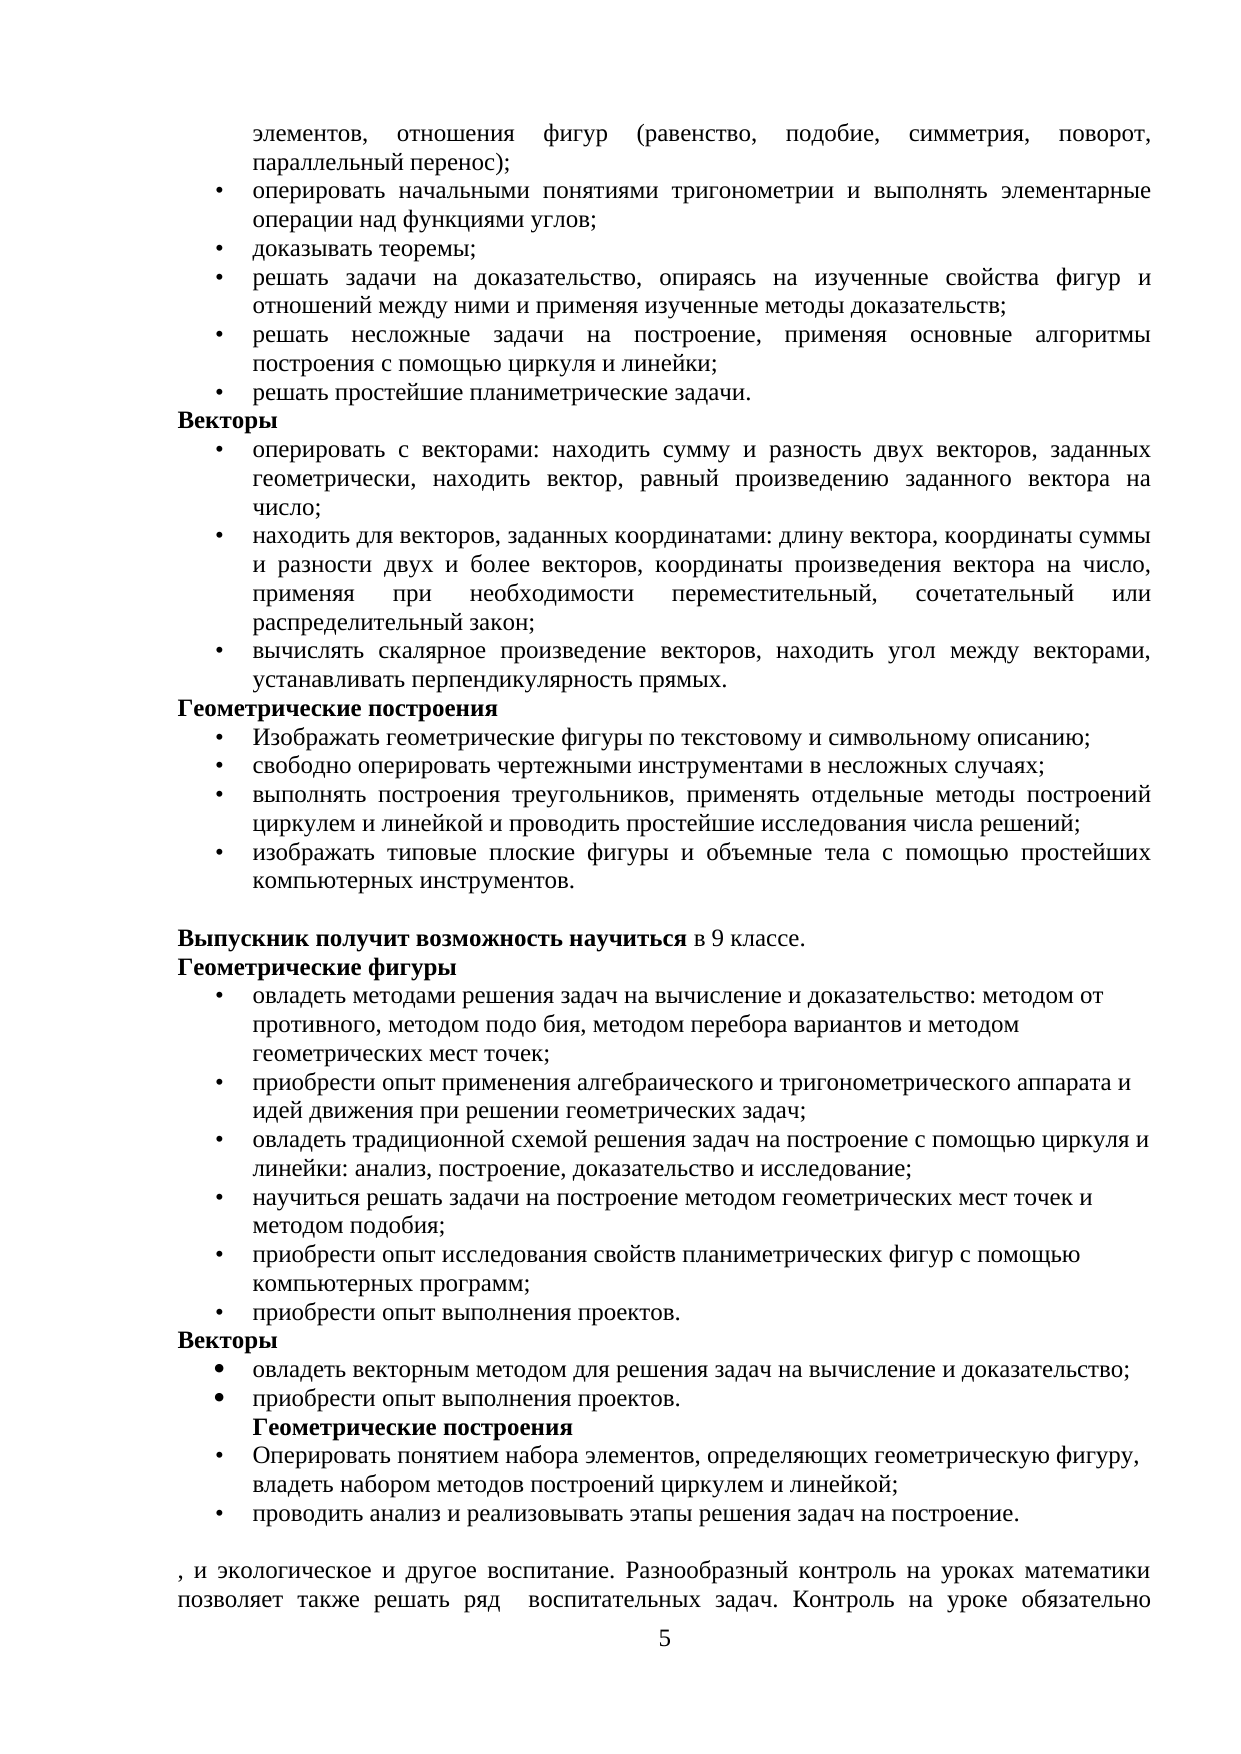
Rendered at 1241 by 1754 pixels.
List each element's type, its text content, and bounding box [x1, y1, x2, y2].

list овладеть традиционной схемой решения задач на построение с помощью циркуля и линейки: анализ, построение, доказательство и исследование; [215, 1124, 1152, 1182]
list изображать типовые плоские фигуры и объемные тела с помощью простейших компьютерных инструментов. [215, 837, 1152, 894]
list решать задачи на доказательство, опираясь на изученные свойства фигур и отношений между ними и применяя изученные методы доказательств; [215, 262, 1152, 319]
list приобрести опыт выполнения проектов. [215, 1297, 1152, 1326]
list овладеть векторным методом для решения задач на вычисление и доказательство; [215, 1354, 1152, 1383]
text Векторы [177, 406, 1152, 434]
list приобрести опыт применения алгебраического и тригонометрического аппарата и идей движения при решении геометрических задач; [215, 1067, 1152, 1124]
list находить для векторов, заданных координатами: длину вектора, координаты суммы и разности двух и более векторов, координаты произведения вектора на число, применяя при необходимости переместительный, сочетательный или распределительный закон; [215, 521, 1152, 636]
list оперировать с векторами: находить сумму и разность двух векторов, заданных геометрически, находить вектор, равный произведению заданного вектора на число; [215, 434, 1152, 521]
text Векторы [177, 1326, 1152, 1354]
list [177, 1556, 1152, 1613]
list решать несложные задачи на построение, применяя основные алгоритмы построения с помощью циркуля и линейки; [215, 319, 1152, 377]
list овладеть методами решения задач на вычисление и доказательство: методом от противного, методом подо бия, методом перебора вариантов и методом геометрических мест точек; [215, 981, 1152, 1067]
list Оперировать понятием набора элементов, определяющих геометрическую фигуру, владеть набором методов построений циркулем и линейкой; [215, 1441, 1152, 1498]
text Геометрические построения [252, 1412, 1152, 1441]
list приобрести опыт выполнения проектов. [215, 1383, 1152, 1412]
list выполнять построения треугольников, применять отдельные методы построений циркулем и линейкой и проводить простейшие исследования числа решений; [215, 779, 1152, 837]
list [215, 118, 1152, 176]
list вычислять скалярное произведение векторов, находить угол между векторами, устанавливать перпендикулярность прямых. [215, 636, 1152, 693]
list доказывать теоремы; [215, 233, 1152, 262]
text Выпускник получит возможность научиться в 9 классе. [177, 923, 1152, 952]
list проводить анализ и реализовывать этапы решения задач на построение. [215, 1498, 1152, 1527]
list свободно оперировать чертежными инструментами в несложных случаях; [215, 751, 1152, 779]
list Изображать геометрические фигуры по текстовому и символьному описанию; [215, 722, 1152, 751]
list оперировать начальными понятиями тригонометрии и выполнять элементарные операции над функциями углов; [215, 176, 1152, 233]
text Геометрические фигуры [177, 952, 1152, 981]
list решать простейшие планиметрические задачи. [215, 377, 1152, 406]
list научиться решать задачи на построение методом геометрических мест точек и методом подобия; [215, 1182, 1152, 1239]
text Геометрические построения [177, 693, 1152, 722]
list приобрести опыт исследования свойств планиметрических фигур с помощью компьютерных программ; [215, 1239, 1152, 1297]
